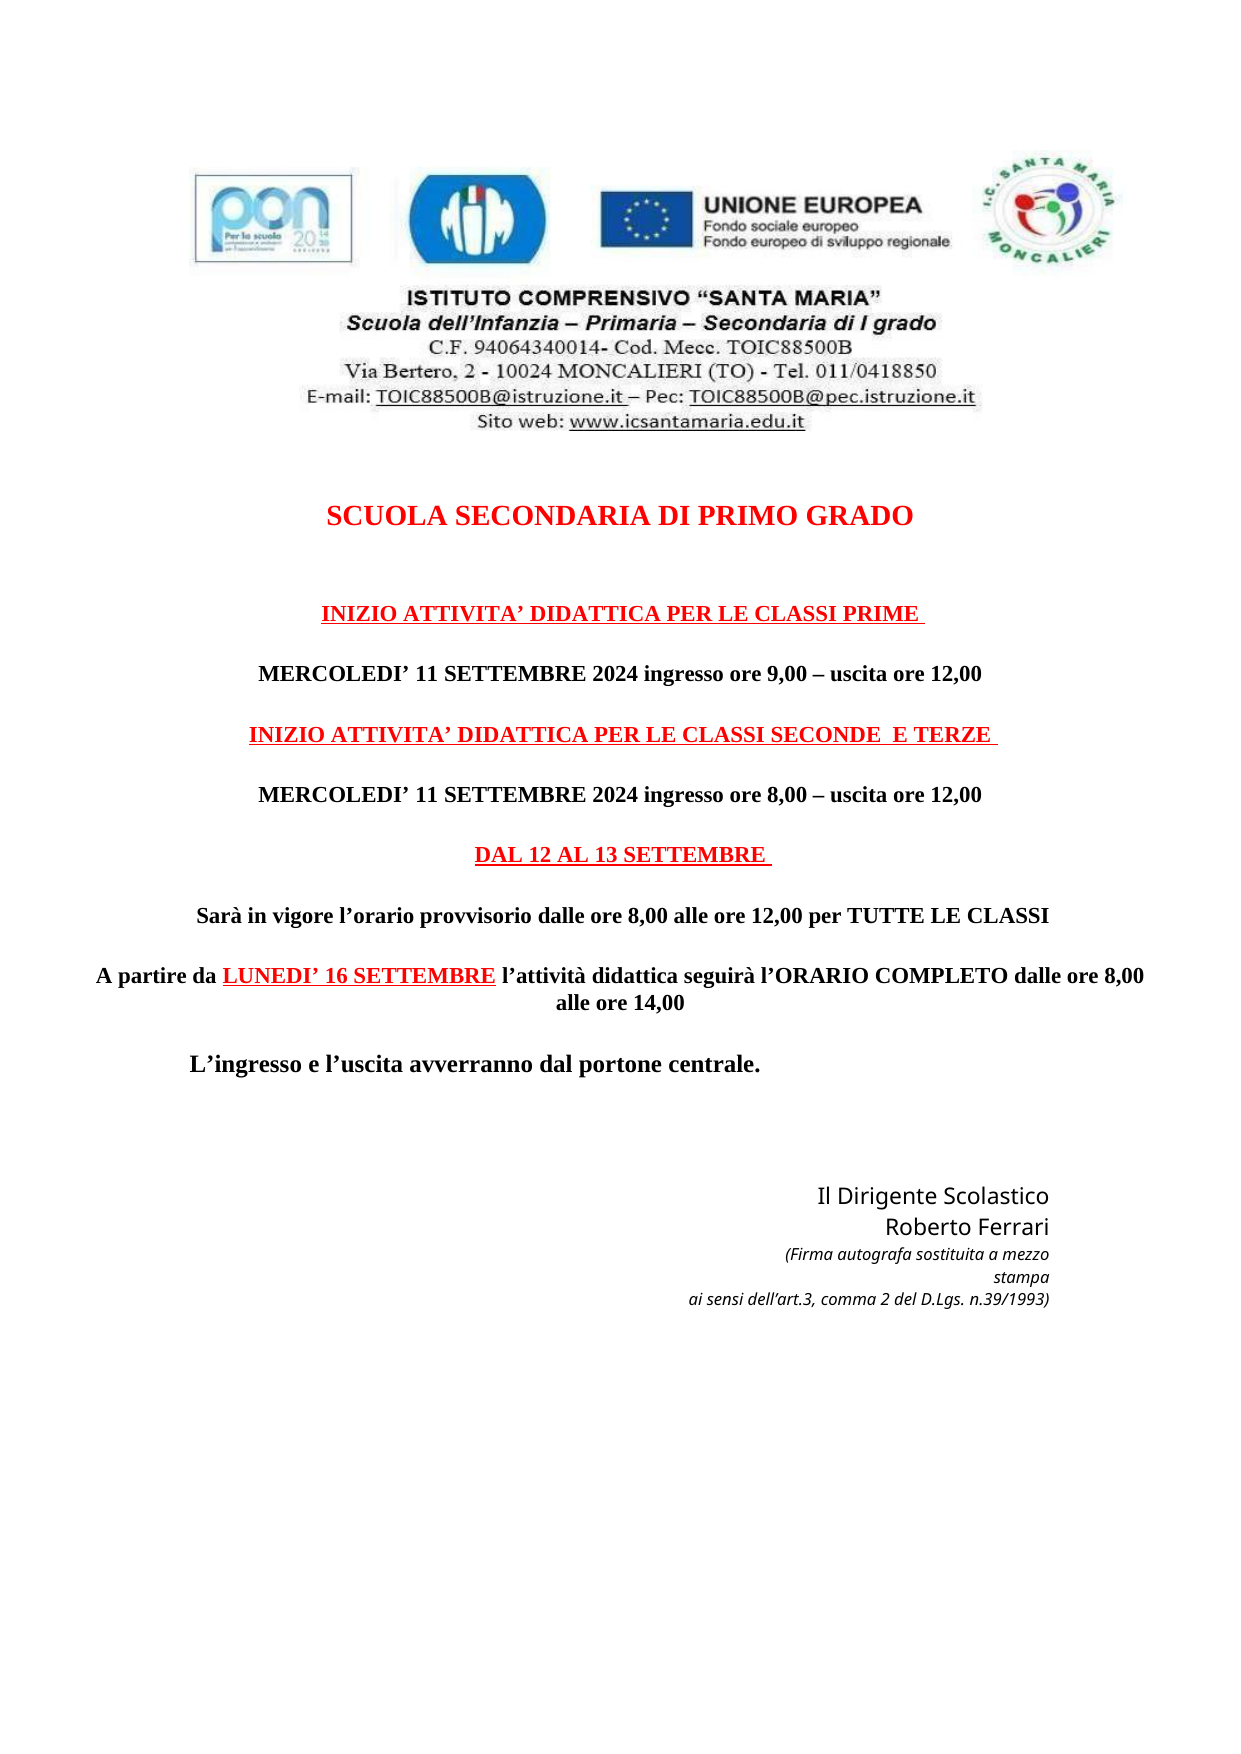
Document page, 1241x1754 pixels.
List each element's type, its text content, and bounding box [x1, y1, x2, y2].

text ai sensi dell’art.3, comma 2 del D.Lgs. n.39/1993) [150, 1288, 1049, 1311]
text DAL 12 AL 13 SETTEMBRE [91, 842, 1149, 868]
text L’ingresso e l’uscita avverranno dal portone centrale. [189, 1049, 1090, 1078]
picture [189, 150, 1128, 431]
text Roberto Ferrari [150, 1211, 1049, 1243]
text A partire da LUNEDI’ 16 SETTEMBRE l’attività didattica seguirà l’ORARIO COMPLETO dalle ore 8,00 alle ore 14,00 [91, 962, 1149, 1015]
text Sarà in vigore l’orario provvisorio dalle ore 8,00 alle ore 12,00 per TUTTE LE CLASSI [91, 902, 1149, 928]
text Il Dirigente Scolastico [150, 1180, 1049, 1211]
text MERCOLEDI’ 11 SETTEMBRE 2024 ingresso ore 9,00 – uscita ore 12,00 [91, 660, 1149, 687]
text INIZIO ATTIVITA’ DIDATTICA PER LE CLASSI SECONDE E TERZE [91, 721, 1149, 747]
text INIZIO ATTIVITA’ DIDATTICA PER LE CLASSI PRIME [91, 600, 1149, 626]
text (Firma autografa sostituita a mezzo stampa [322, 1243, 1049, 1288]
text MERCOLEDI’ 11 SETTEMBRE 2024 ingresso ore 8,00 – uscita ore 12,00 [91, 781, 1149, 807]
text SCUOLA SECONDARIA DI PRIMO GRADO [91, 498, 1149, 532]
